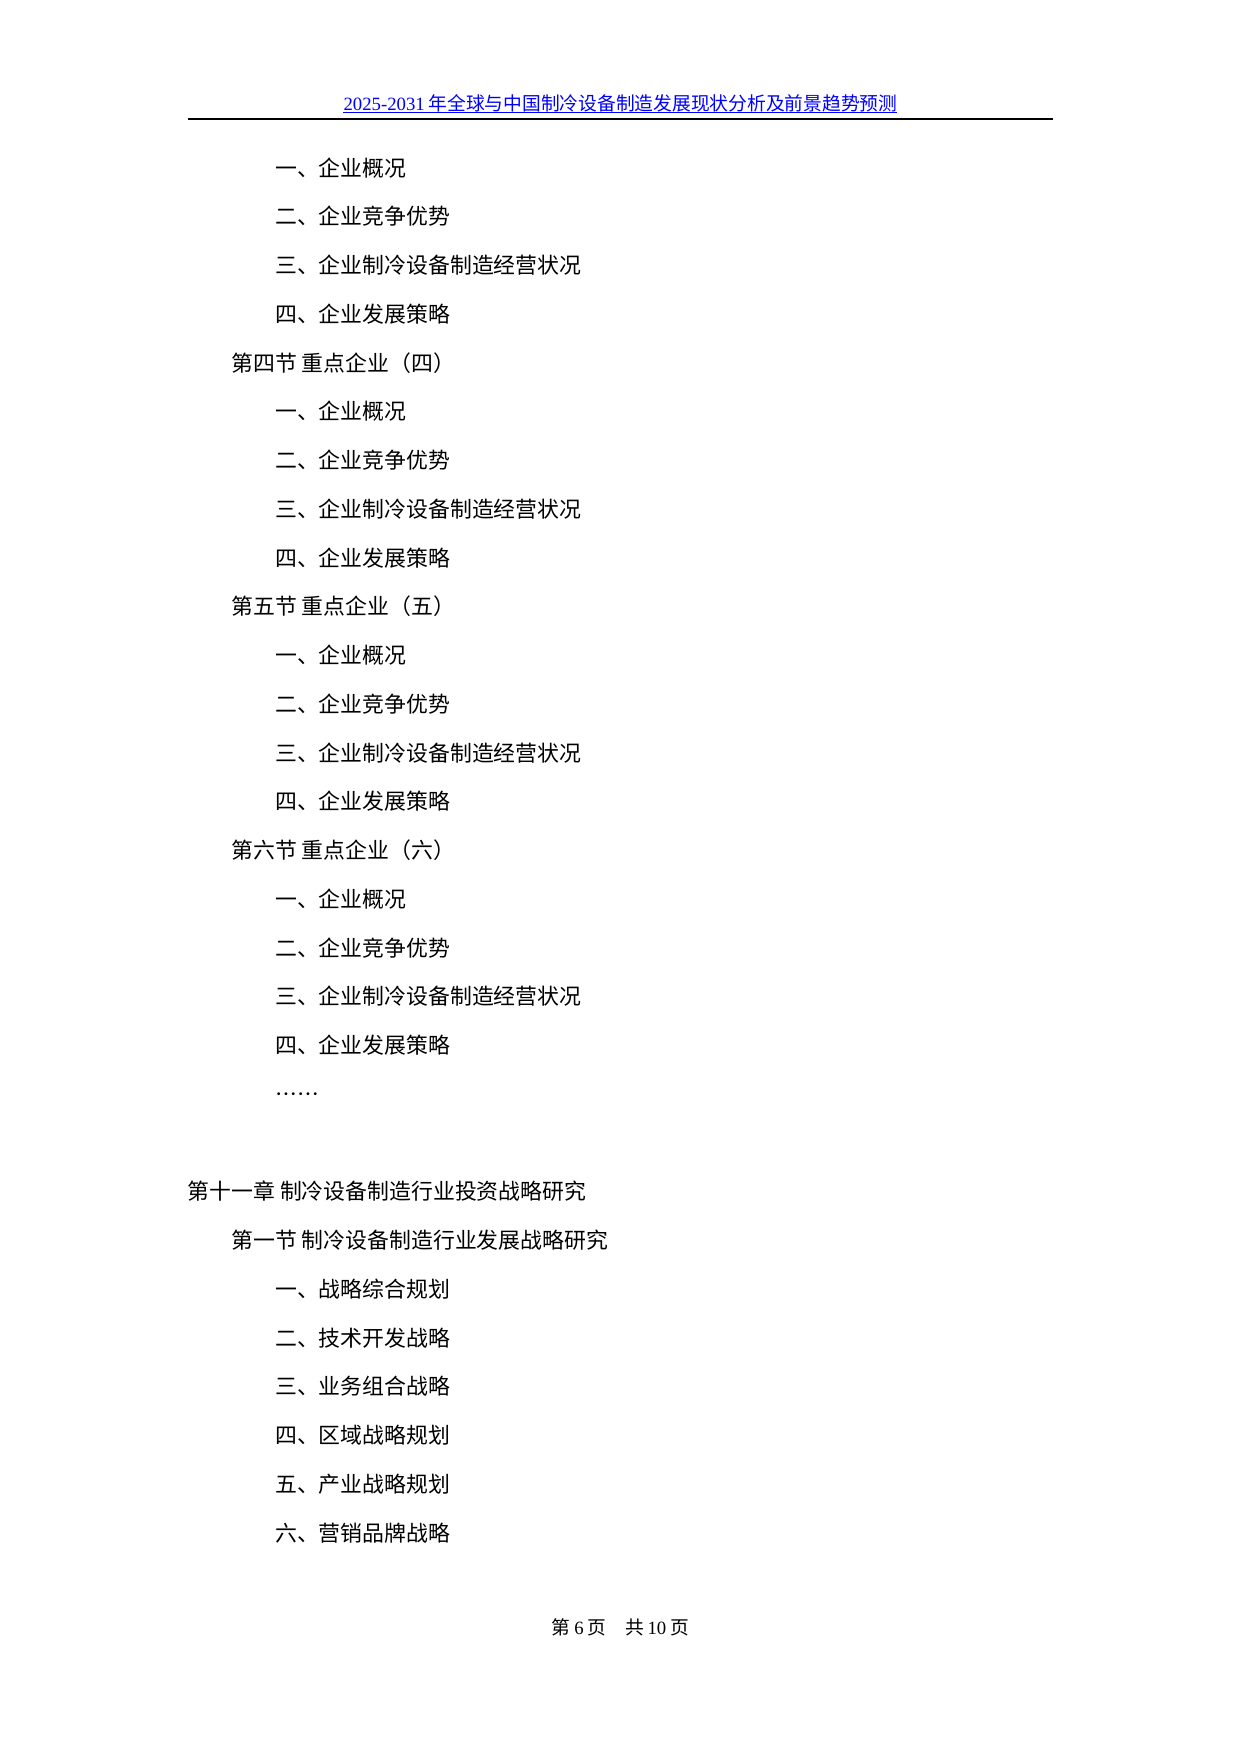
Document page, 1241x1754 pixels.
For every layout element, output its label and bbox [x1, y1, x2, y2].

text [187, 150, 1053, 1548]
